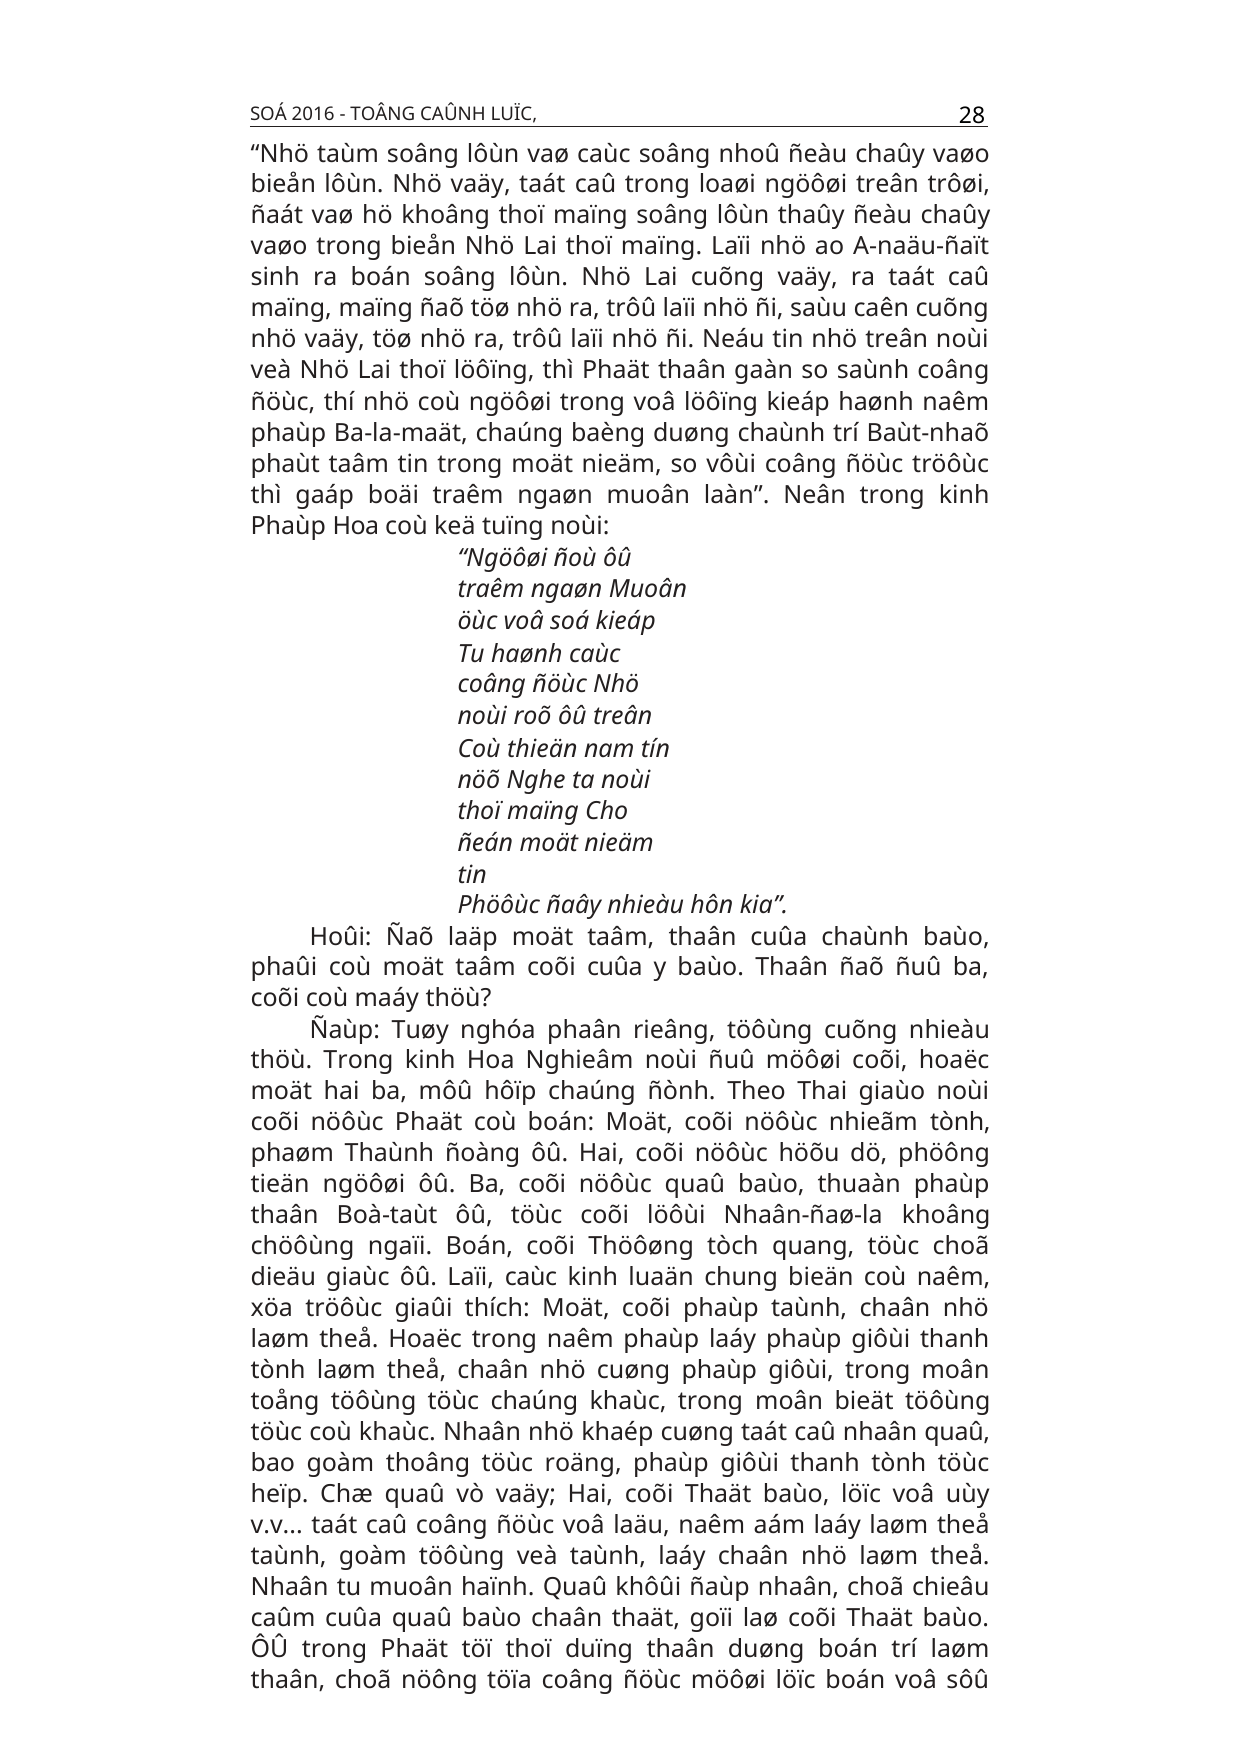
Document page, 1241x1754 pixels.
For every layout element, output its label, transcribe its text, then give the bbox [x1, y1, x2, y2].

text Tu haønh caùc coâng ñöùc Nhö noùi roõ ôû treân [457, 637, 685, 732]
text Hoûi: Ñaõ laäp moät taâm, thaân cuûa chaùnh baùo, phaûi coù moät taâm coõi cuûa y baùo. Thaân ñaõ ñuû ba, coõi coù maáy thöù? [250, 920, 989, 1013]
text “Ngöôøi ñoù ôû traêm ngaøn Muoân öùc voâ soá kieáp [457, 541, 697, 637]
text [250, 1013, 990, 1696]
text Coù thieän nam tín nöõ Nghe ta noùi thoï maïng Cho ñeán moät nieäm tin [457, 732, 680, 891]
text “Nhö taùm soâng lôùn vaø caùc soâng nhoû ñeàu chaûy vaøo bieån lôùn. Nhö vaäy, taát caû trong loaøi ngöôøi treân trôøi, ñaát vaø hö khoâng thoï maïng soâng lôùn thaûy ñeàu chaûy vaøo trong bieån Nhö Lai thoï maïng. Laïi nhö ao A-naäu-ñaït sinh ra boán soâng lôùn. Nhö Lai cuõng vaäy, ra taát caû maïng, maïng ñaõ töø nhö ra, trôû laïi nhö ñi, saùu caên cuõng nhö vaäy, töø nhö ra, trôû laïi nhö ñi. Neáu tin nhö treân noùi veà Nhö Lai thoï löôïng, thì Phaät thaân gaàn so saùnh coâng ñöùc, thí nhö coù ngöôøi trong voâ löôïng kieáp haønh naêm phaùp Ba-la-maät, chaúng baèng duøng chaùnh trí Baùt-nhaõ phaùt taâm tin trong moät nieäm, so vôùi coâng ñöùc tröôùc thì gaáp boäi traêm ngaøn muoân laàn”. Neân trong kinh Phaùp Hoa coù keä tuïng noùi: [250, 138, 990, 541]
text Phöôùc ñaây nhieàu hôn kia”. [457, 891, 1092, 919]
